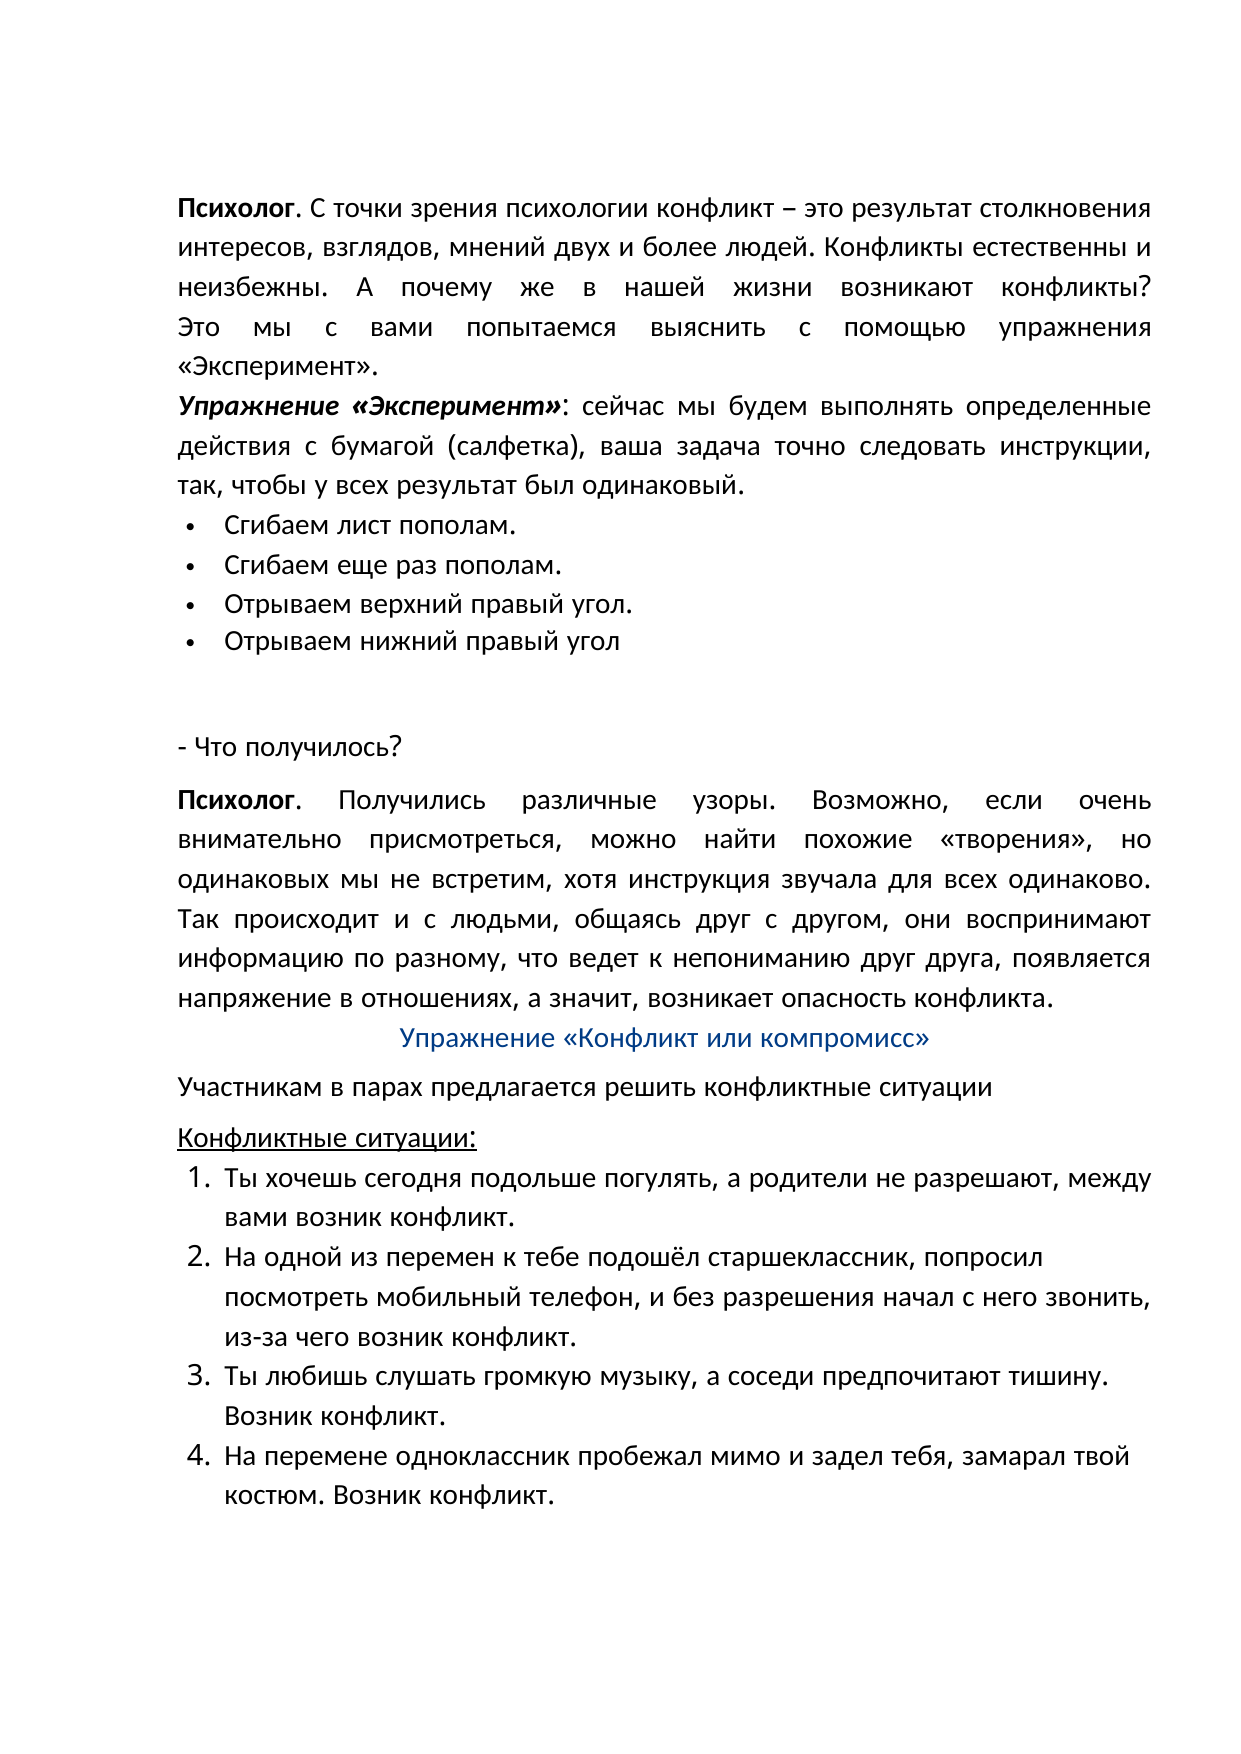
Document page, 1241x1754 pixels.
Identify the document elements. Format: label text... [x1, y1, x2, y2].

list Сгибаем лист пополам. [187, 503, 1152, 543]
text Психолог. Получились различные узоры. Возможно, если очень внимательно присмотреться, можно найти похожие «творения», но одинаковых мы не встретим, хотя инструкция звучала для всех одинаково. Так происходит и с людьми, общаясь друг с другом, они воспринимают информацию по разному, что ведет к непониманию друг друга, появляется напряжение в отношениях, а значит, возникает опасность конфликта. [177, 778, 1152, 1016]
list Сгибаем еще раз пополам. [187, 543, 1152, 583]
list Ты хочешь сегодня подольше погулять, а родители не разрешают, между вами возник конфликт. [187, 1156, 1152, 1235]
text - Что получилось? [177, 726, 1152, 765]
text Участникам в парах предлагается решить конфликтные ситуации [177, 1068, 1152, 1104]
list Отрываем верхний правый угол. [187, 583, 1152, 622]
text Упражнение «Конфликт или компромисс» [177, 1016, 1152, 1056]
text Психолог. С точки зрения психологии конфликт – это результат столкновения интересов, взглядов, мнений двух и более людей. Конфликты естественны и неизбежны. А почему же в нашей жизни возникают конфликты? Это мы с вами попытаемся выяснить с помощью упражнения «Эксперимент». [177, 186, 1152, 384]
list На перемене одноклассник пробежал мимо и задел тебя, замарал твой костюм. Возник конфликт. [187, 1434, 1152, 1513]
list Отрываем нижний правый угол [187, 622, 1152, 658]
list На одной из перемен к тебе подошёл старшеклассник, попросил посмотреть мобильный телефон, и без разрешения начал с него звонить, из-за чего возник конфликт. [187, 1235, 1152, 1354]
list Ты любишь слушать громкую музыку, а соседи предпочитают тишину. Возник конфликт. [187, 1354, 1152, 1434]
text Упражнение «Эксперимент»: сейчас мы будем выполнять определенные действия с бумагой (салфетка), ваша задача точно следовать инструкции, так, чтобы у всех результат был одинаковый. [177, 384, 1152, 503]
text Конфликтные ситуации: [177, 1116, 1152, 1156]
